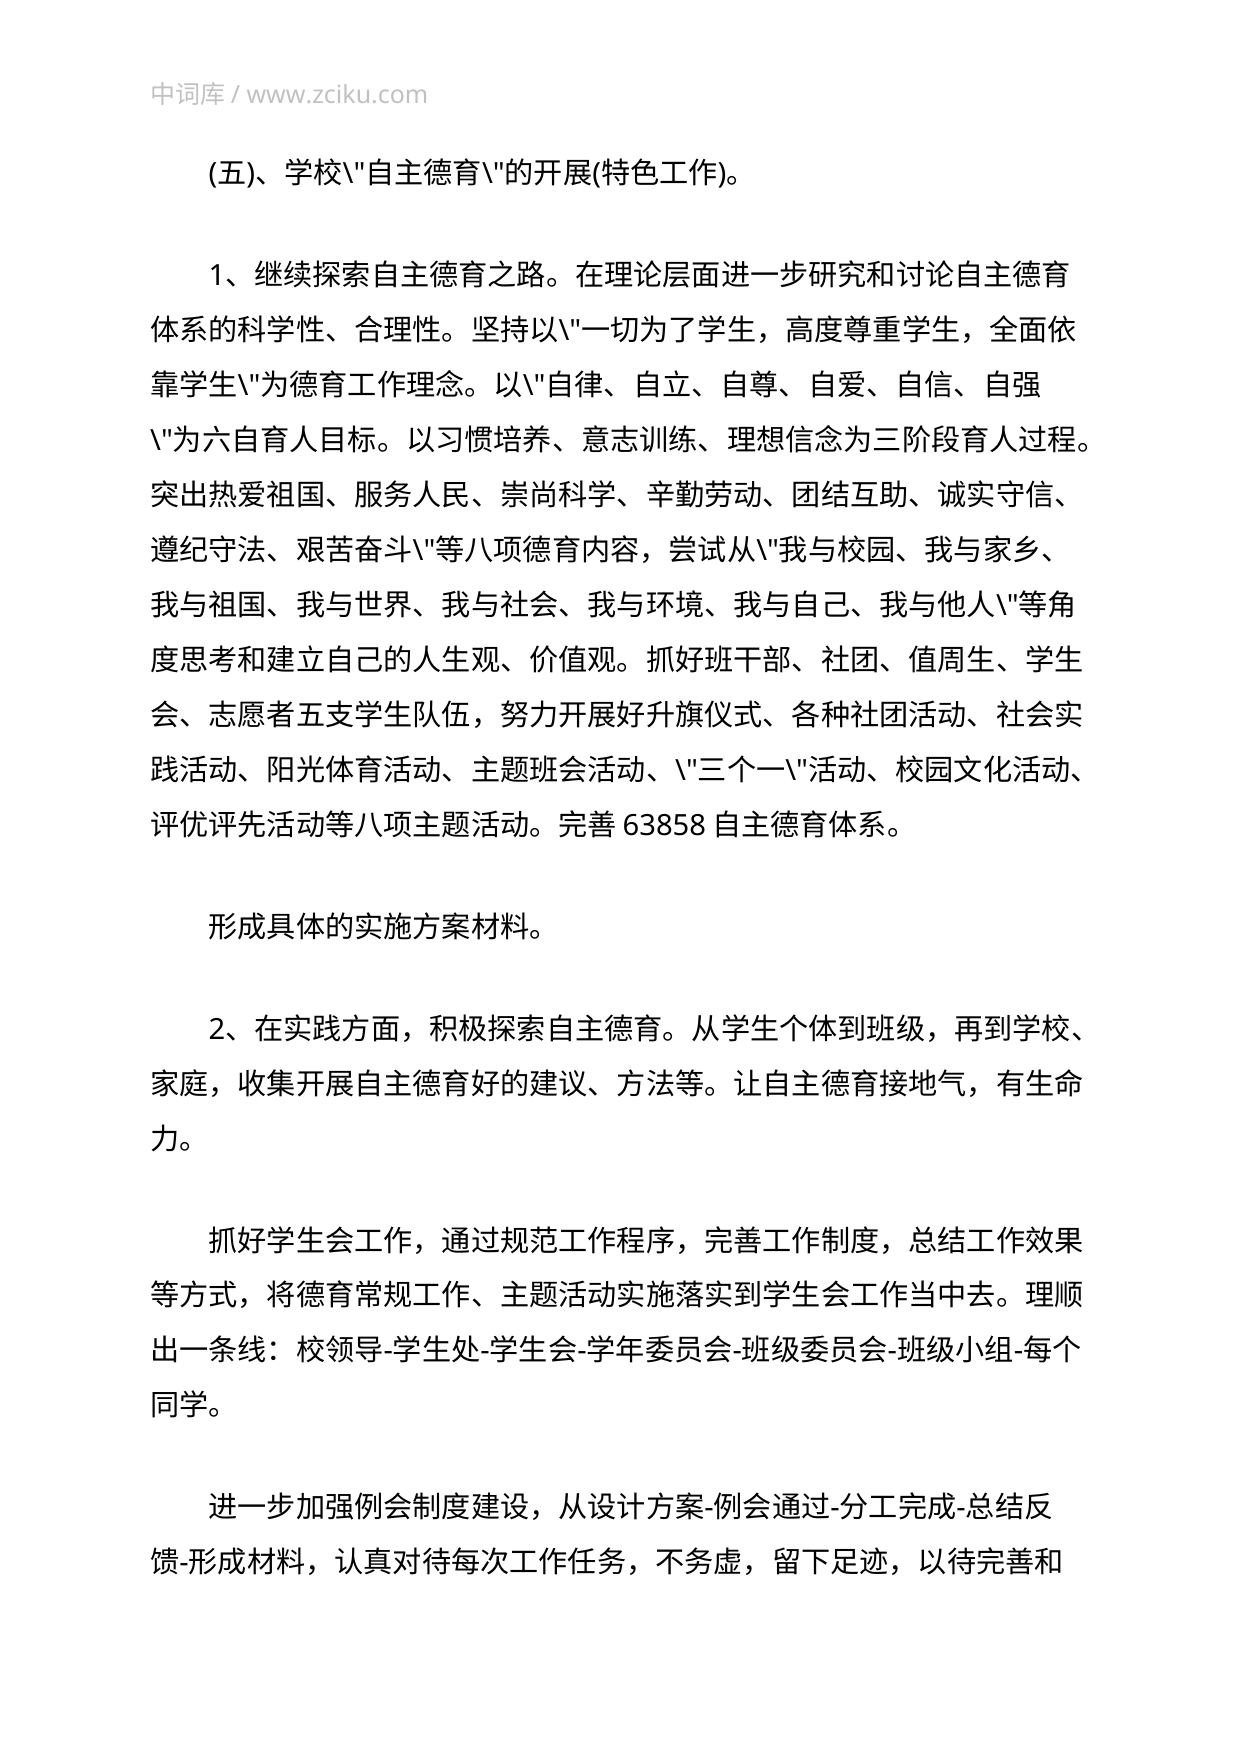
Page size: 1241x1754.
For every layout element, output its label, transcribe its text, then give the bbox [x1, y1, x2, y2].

text (五)、学校\"自主德育\"的开展(特色工作)。 [150, 150, 1090, 192]
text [150, 1484, 1090, 1581]
text 形成具体的实施方案材料。 [150, 904, 1090, 946]
text 2、在实践方面，积极探索自主德育。从学生个体到班级，再到学校、家庭，收集开展自主德育好的建议、方法等。让自主德育接地气，有生命力。 [150, 1005, 1090, 1158]
text 1、继续探索自主德育之路。在理论层面进一步研究和讨论自主德育体系的科学性、合理性。坚持以\"一切为了学生，高度尊重学生，全面依靠学生\"为德育工作理念。以\"自律、自立、自尊、自爱、自信、自强\"为六自育人目标。以习惯培养、意志训练、理想信念为三阶段育人过程。突出热爱祖国、服务人民、崇尚科学、辛勤劳动、团结互助、诚实守信、遵纪守法、艰苦奋斗\"等八项德育内容，尝试从\"我与校园、我与家乡、我与祖国、我与世界、我与社会、我与环境、我与自己、我与他人\"等角度思考和建立自己的人生观、价值观。抓好班干部、社团、值周生、学生会、志愿者五支学生队伍，努力开展好升旗仪式、各种社团活动、社会实践活动、阳光体育活动、主题班会活动、\"三个一\"活动、校园文化活动、评优评先活动等八项主题活动。完善63858自主德育体系。 [150, 252, 1090, 844]
text 抓好学生会工作，通过规范工作程序，完善工作制度，总结工作效果等方式，将德育常规工作、主题活动实施落实到学生会工作当中去。理顺出一条线：校领导-学生处-学生会-学年委员会-班级委员会-班级小组-每个同学。 [150, 1217, 1090, 1424]
